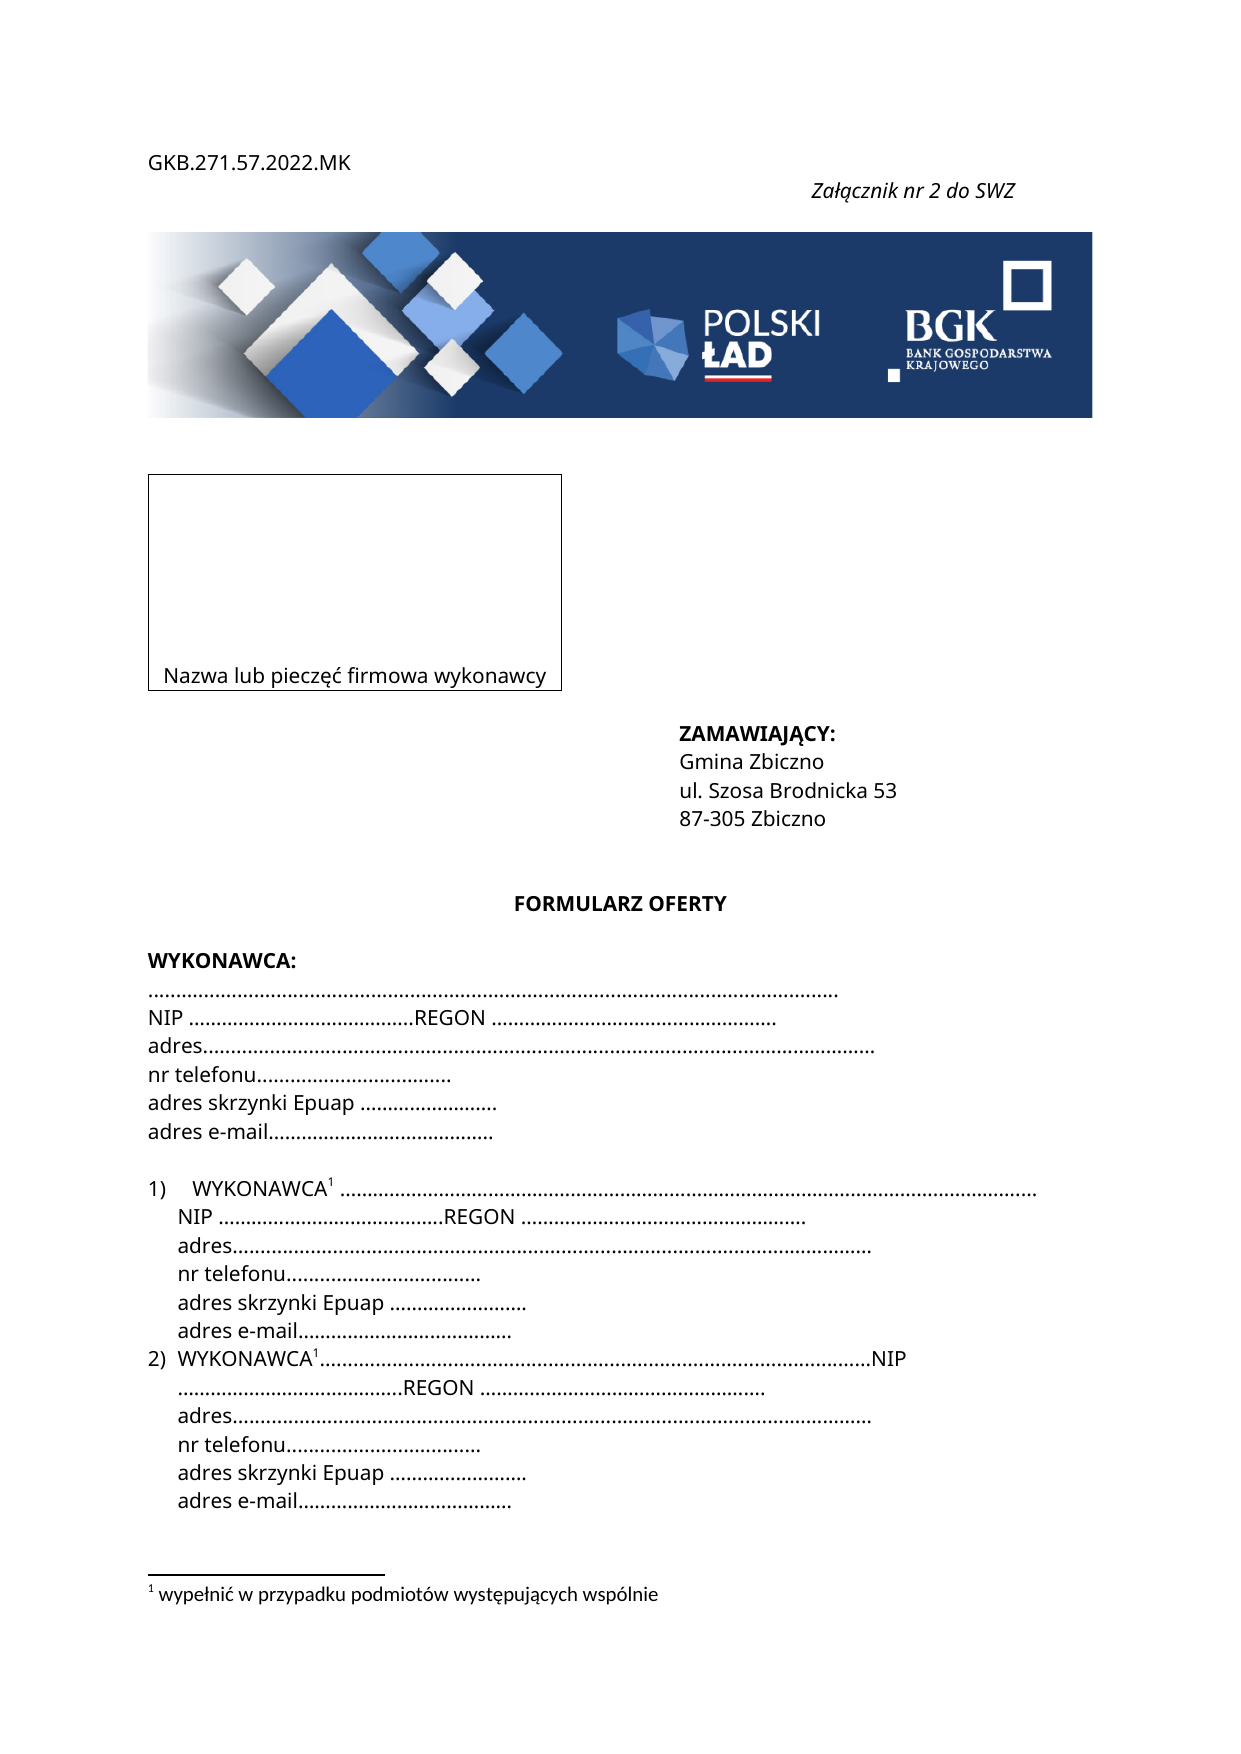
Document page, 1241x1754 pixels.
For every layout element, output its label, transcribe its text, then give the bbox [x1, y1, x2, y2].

list WYKONAWCA1...................................................................................................NIP …………………………………..REGON ……………………………………………. [148, 1344, 1093, 1401]
list WYKONAWCA …………………………………………………………………………………………………………….... [148, 1174, 1093, 1202]
text adres e-mail………………………………… [177, 1316, 1093, 1344]
text NIP …………………………………..REGON ……………………………………………. [148, 1003, 1093, 1032]
text adres e-mail………………………………….. [148, 1117, 1093, 1145]
text WYKONAWCA: [148, 946, 1093, 975]
picture [147, 232, 1093, 418]
text adres skrzynki Epuap ……………………. [177, 1288, 1093, 1316]
text NIP …………………………………..REGON ……………………………………………. [177, 1202, 1093, 1231]
text ............................................................................................................................ [148, 975, 1093, 1003]
text ZAMAWIAJĄCY: [679, 719, 1093, 747]
text adres....................................................................................................…………… [177, 1231, 1093, 1259]
text adres skrzynki Epuap ……………………. [148, 1088, 1093, 1117]
text FORMULARZ OFERTY [148, 889, 1093, 918]
text GKB.271.57.2022.MK [148, 148, 1093, 176]
text adres e-mail………………………………… [177, 1487, 1093, 1515]
text Gmina Zbiczno [679, 747, 1093, 776]
text adres skrzynki Epuap ……………………. [177, 1458, 1093, 1487]
text nr telefonu................................... [177, 1430, 1093, 1458]
text nr telefonu................................... [177, 1259, 1093, 1288]
text adres....................................................................................................………………… [148, 1032, 1093, 1060]
text adres....................................................................................................…………… [177, 1401, 1093, 1430]
text 87-305 Zbiczno [679, 804, 1093, 833]
table_header Nazwa lub pieczęć firmowa wykonawcy [149, 475, 561, 690]
text ul. Szosa Brodnicka 53 [679, 776, 1093, 804]
text nr telefonu................................... [148, 1060, 1093, 1088]
text Załącznik nr 2 do SWZ [738, 176, 1093, 204]
